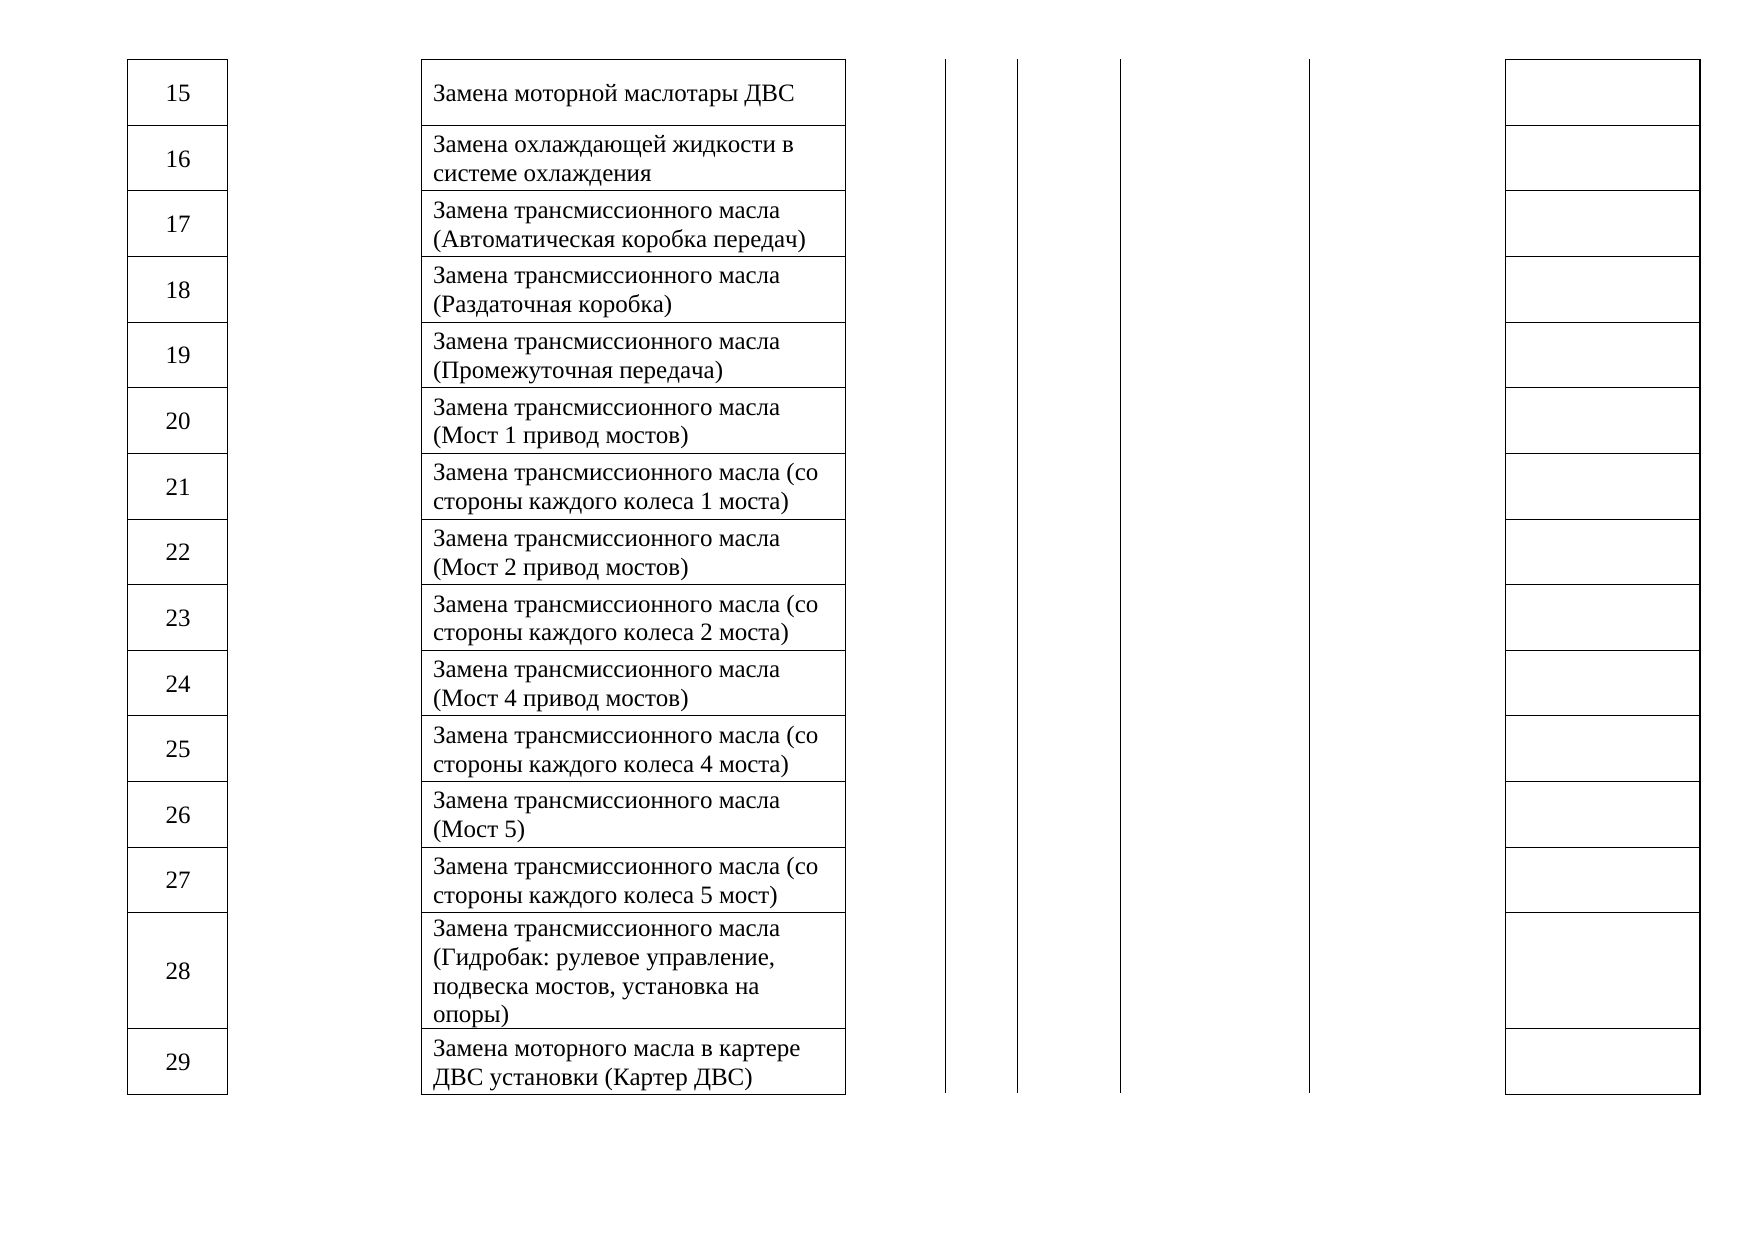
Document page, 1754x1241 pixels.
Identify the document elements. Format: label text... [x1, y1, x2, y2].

table_cell Замена трансмиссионного масла (со стороны каждого колеса 5 мост) [422, 848, 845, 912]
table_cell [1506, 651, 1699, 715]
table_cell 17 [128, 191, 227, 256]
table_cell Замена трансмиссионного масла (со стороны каждого колеса 1 моста) [422, 454, 845, 518]
table_cell Замена трансмиссионного масла (Гидробак: рулевое управление, подвеска мостов, установка на опоры) [422, 913, 845, 1028]
table_cell [1506, 257, 1699, 322]
table_cell 28 [128, 913, 227, 1028]
table_cell Замена трансмиссионного масла (Мост 2 привод мостов) [422, 520, 845, 584]
table_cell 20 [128, 388, 227, 453]
table_cell [1506, 1029, 1699, 1094]
table_cell 22 [128, 520, 227, 584]
table_cell [1506, 782, 1699, 847]
table_cell 15 [128, 60, 227, 125]
table_cell Замена охлаждающей жидкости в системе охлаждения [422, 126, 845, 190]
table_cell Замена трансмиссионного масла (Мост 1 привод мостов) [422, 388, 845, 453]
table_cell Замена трансмиссионного масла (Промежуточная передача) [422, 323, 845, 387]
table_cell 27 [128, 848, 227, 912]
table_cell 24 [128, 651, 227, 715]
table_cell Замена трансмиссионного масла (Мост 5) [422, 782, 845, 847]
table_cell 25 [128, 716, 227, 781]
table_cell Замена трансмиссионного масла (Автоматическая коробка передач) [422, 191, 845, 256]
table_cell 26 [128, 782, 227, 847]
table_cell Замена моторного масла в картере ДВС установки (Картер ДВС) [422, 1029, 845, 1094]
table_cell [1506, 126, 1699, 190]
table_cell [1506, 323, 1699, 387]
table_cell Замена трансмиссионного масла (со стороны каждого колеса 4 моста) [422, 716, 845, 781]
table_cell 18 [128, 257, 227, 322]
table_cell 19 [128, 323, 227, 387]
table_cell 29 [128, 1029, 227, 1094]
table_cell Замена трансмиссионного масла (Мост 4 привод мостов) [422, 651, 845, 715]
table_cell Замена трансмиссионного масла (Раздаточная коробка) [422, 257, 845, 322]
table_cell [1506, 716, 1699, 781]
table_cell [1506, 388, 1699, 453]
table_cell [1506, 848, 1699, 912]
table_cell [1506, 191, 1699, 256]
table_cell [1506, 585, 1699, 650]
table_cell Замена моторной маслотары ДВС [422, 60, 845, 125]
table_cell Замена трансмиссионного масла (со стороны каждого колеса 2 моста) [422, 585, 845, 650]
table_cell [1506, 913, 1699, 1028]
table_cell 21 [128, 454, 227, 518]
table_cell [1506, 520, 1699, 584]
table_cell 23 [128, 585, 227, 650]
table_cell 16 [128, 126, 227, 190]
table_cell [1506, 454, 1699, 518]
table_cell [1506, 60, 1699, 125]
